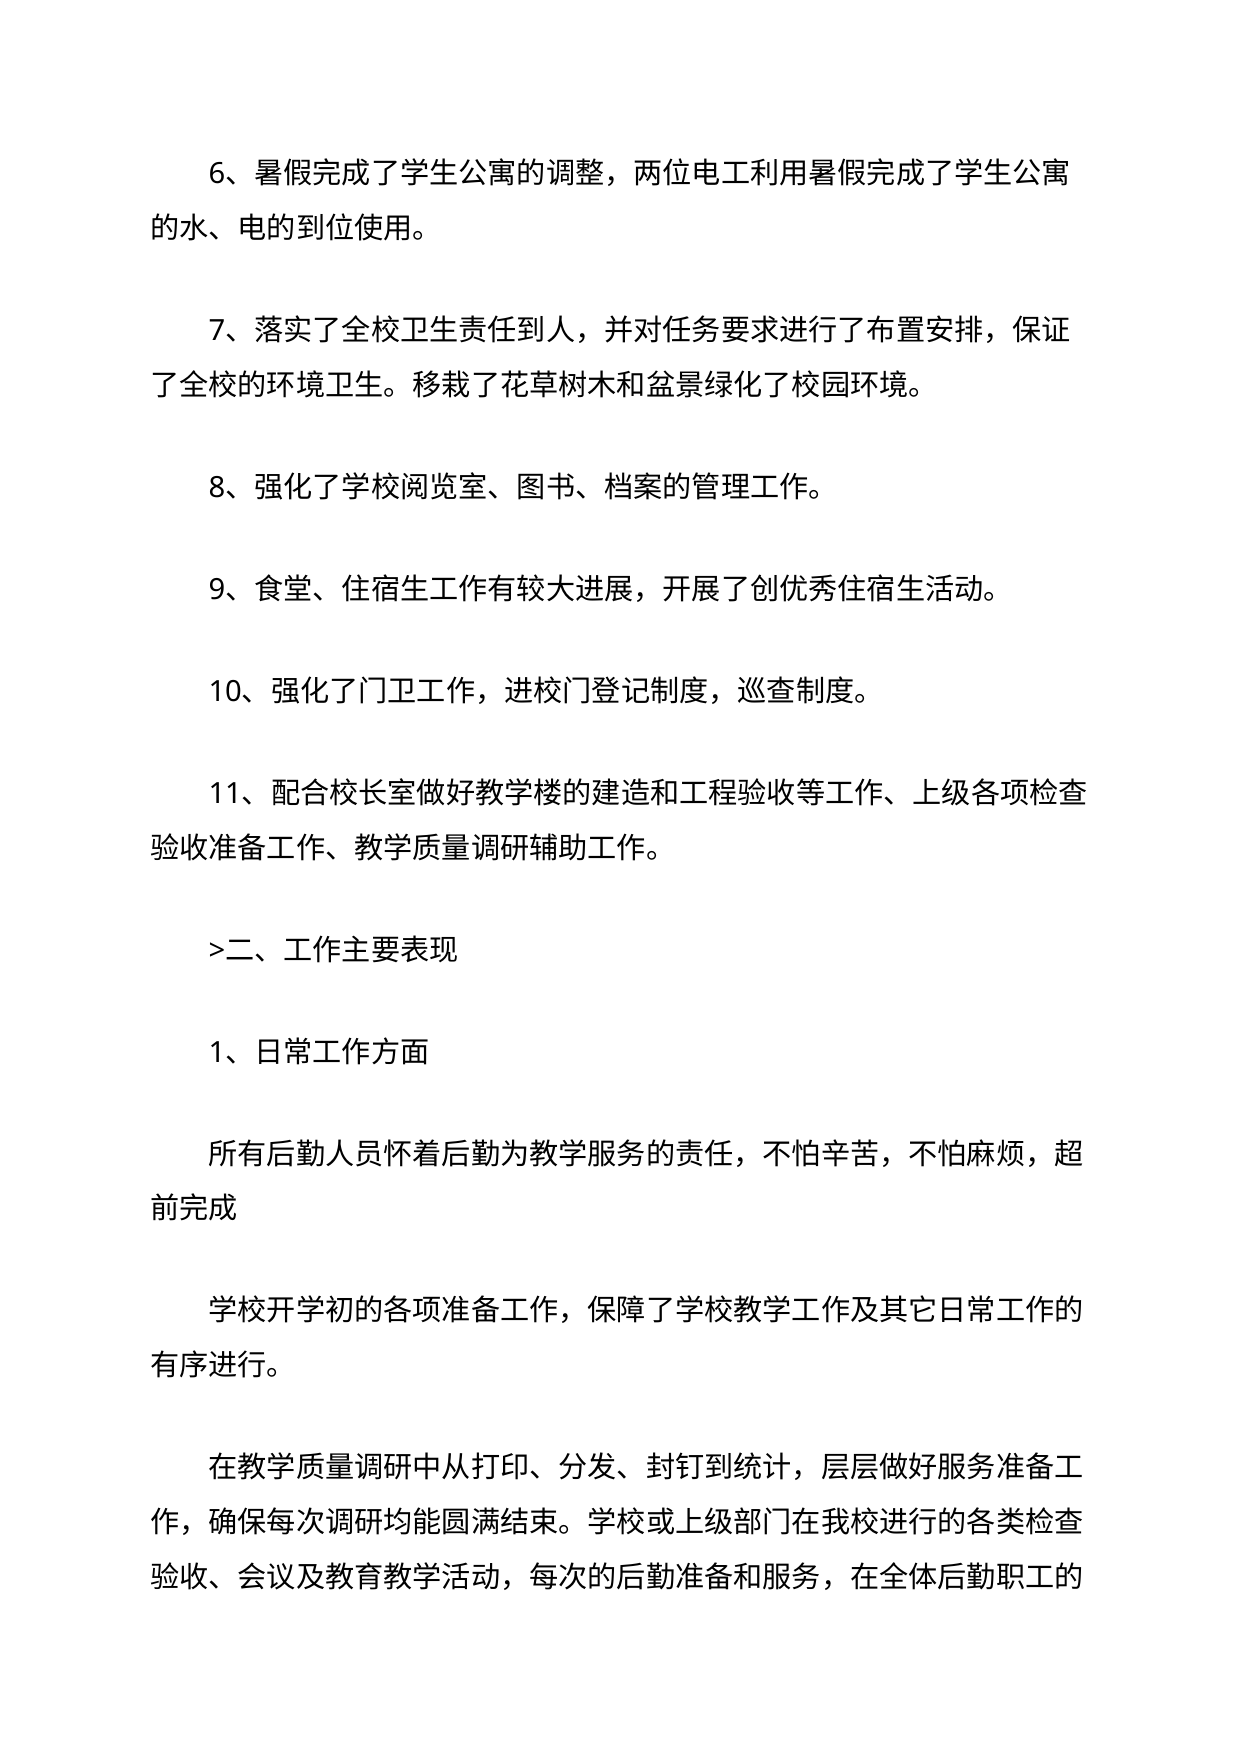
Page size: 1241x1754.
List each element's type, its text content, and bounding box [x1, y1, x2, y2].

text 学校开学初的各项准备工作，保障了学校教学工作及其它日常工作的有序进行。 [150, 1287, 1090, 1384]
text 所有后勤人员怀着后勤为教学服务的责任，不怕辛苦，不怕麻烦，超前完成 [150, 1130, 1090, 1227]
text 9、食堂、住宿生工作有较大进展，开展了创优秀住宿生活动。 [150, 566, 1090, 608]
text 11、配合校长室做好教学楼的建造和工程验收等工作、上级各项检查验收准备工作、教学质量调研辅助工作。 [150, 769, 1090, 867]
text 7、落实了全校卫生责任到人，并对任务要求进行了布置安排，保证了全校的环境卫生。移栽了花草树木和盆景绿化了校园环境。 [150, 307, 1090, 404]
text 6、暑假完成了学生公寓的调整，两位电工利用暑假完成了学生公寓的水、电的到位使用。 [150, 150, 1090, 247]
text 1、日常工作方面 [150, 1028, 1090, 1071]
text 8、强化了学校阅览室、图书、档案的管理工作。 [150, 463, 1090, 506]
text 10、强化了门卫工作，进校门登记制度，巡查制度。 [150, 667, 1090, 710]
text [150, 1443, 1090, 1596]
text >二、工作主要表现 [150, 926, 1090, 969]
